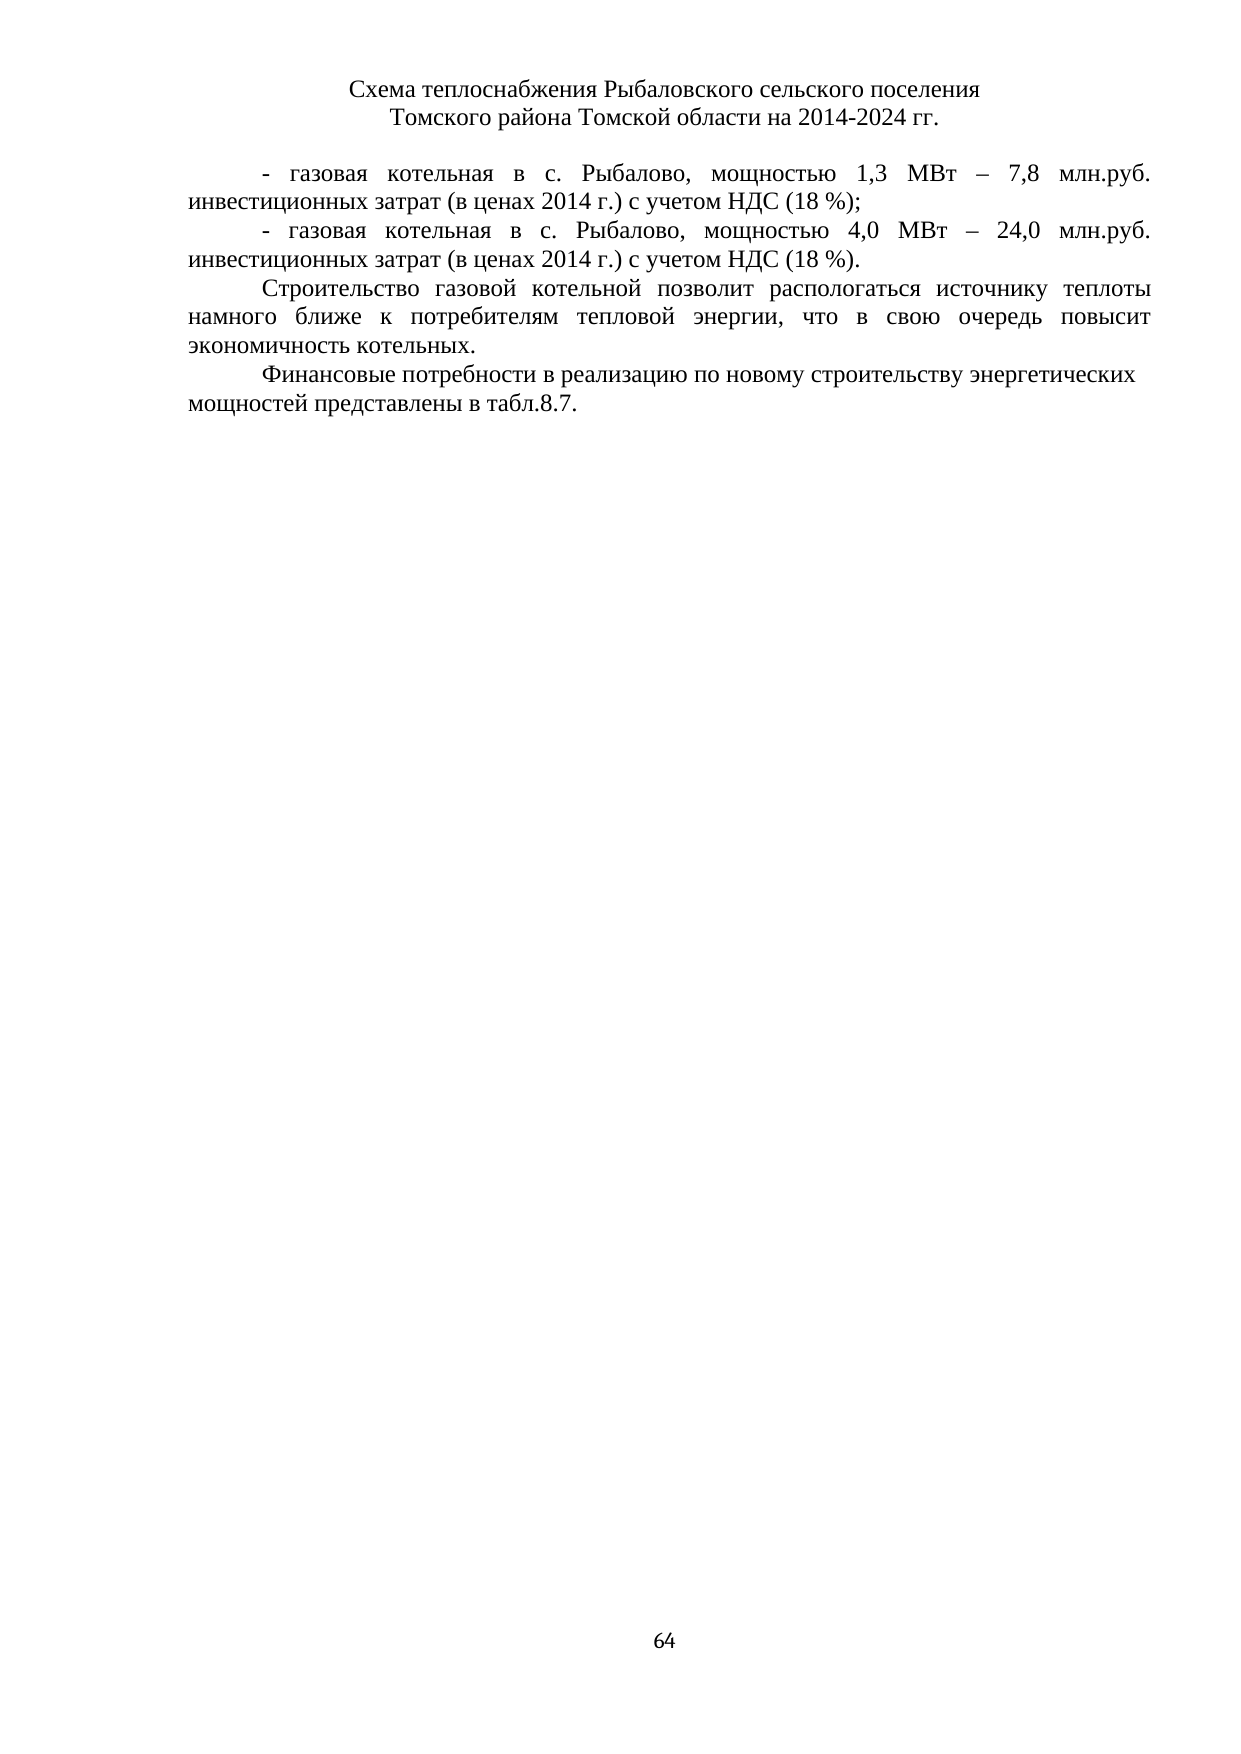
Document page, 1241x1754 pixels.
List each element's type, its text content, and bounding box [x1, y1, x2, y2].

text - газовая котельная в с. Рыбалово, мощностью 1,3 МВт – 7,8 млн.руб. инвестиционных затрат (в ценах 2014 г.) с учетом НДС (18 %); [188, 158, 1152, 215]
text - газовая котельная в с. Рыбалово, мощностью 4,0 МВт – 24,0 млн.руб. инвестиционных затрат (в ценах 2014 г.) с учетом НДС (18 %). [188, 215, 1152, 273]
text Строительство газовой котельной позволит распологаться источнику теплоты намного ближе к потребителям тепловой энергии, что в свою очередь повысит экономичность котельных. [188, 273, 1152, 359]
text Финансовые потребности в реализацию по новому строительству энергетических мощностей представлены в табл.8.7. [188, 359, 1152, 416]
